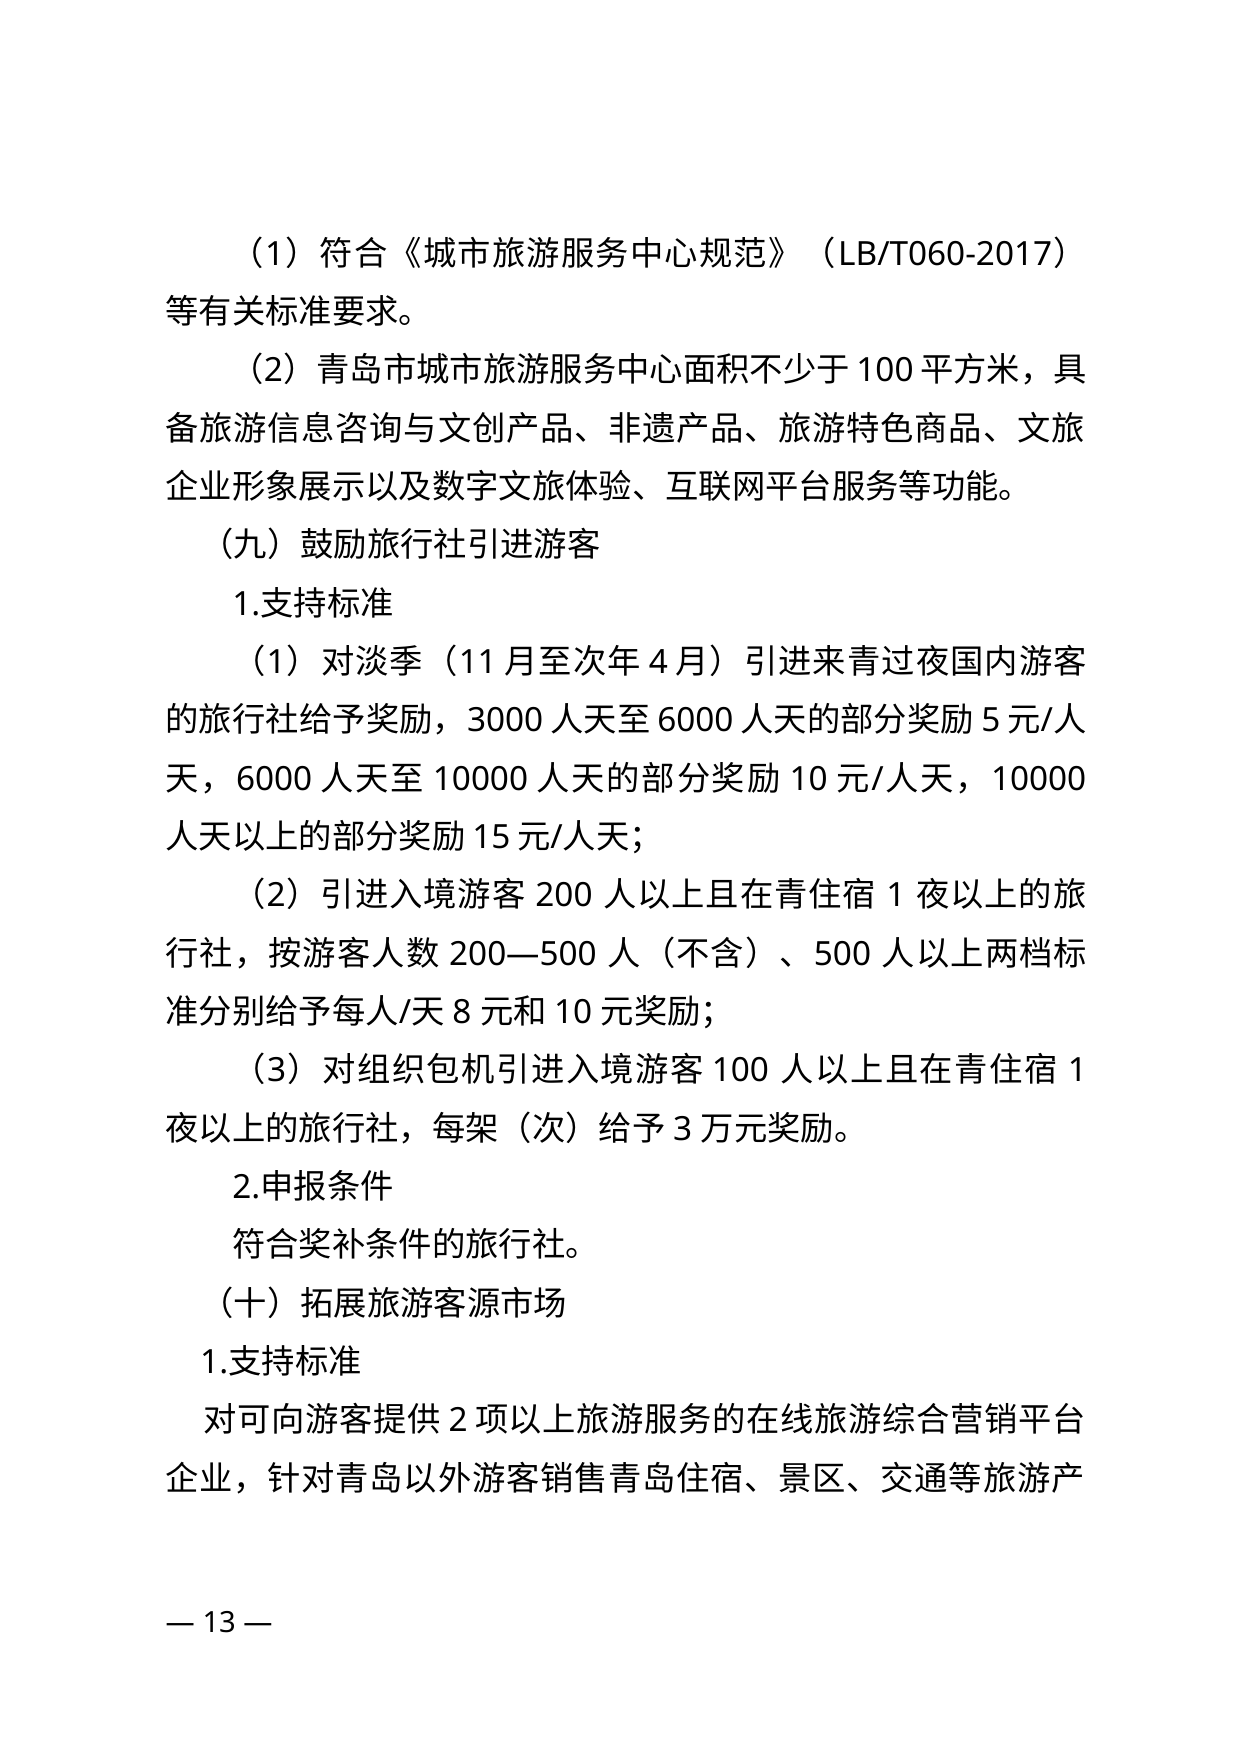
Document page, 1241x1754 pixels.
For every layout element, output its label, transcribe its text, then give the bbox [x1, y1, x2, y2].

text （1）对淡季（11月至次年4月）引进来青过夜国内游客的旅行社给予奖励，3000人天至6000人天的部分奖励5元/人天，6000人天至10000人天的部分奖励10元/人天，10000人天以上的部分奖励15元/人天； [165, 627, 1087, 860]
text （2）青岛市城市旅游服务中心面积不少于100平方米，具备旅游信息咨询与文创产品、非遗产品、旅游特色商品、文旅企业形象展示以及数字文旅体验、互联网平台服务等功能。 [165, 335, 1087, 510]
text （十）拓展旅游客源市场 [165, 1268, 1087, 1327]
text 符合奖补条件的旅行社。 [165, 1210, 1087, 1268]
text 2.申报条件 [165, 1152, 1087, 1210]
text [165, 1385, 1087, 1502]
text （3）对组织包机引进入境游客100 人以上且在青住宿 1 夜以上的旅行社，每架（次）给予 3 万元奖励。 [165, 1035, 1087, 1152]
text 1.支持标准 [165, 568, 1087, 627]
text 1.支持标准 [165, 1327, 1087, 1385]
text （九）鼓励旅行社引进游客 [165, 510, 1087, 568]
text （2）引进入境游客 200 人以上且在青住宿 1 夜以上的旅行社，按游客人数 200—500 人（不含）、500 人以上两档标准分别给予每人/天 8 元和 10 元奖励； [165, 860, 1087, 1035]
text （1）符合《城市旅游服务中心规范》（LB/T060-2017）等有关标准要求。 [165, 218, 1087, 335]
